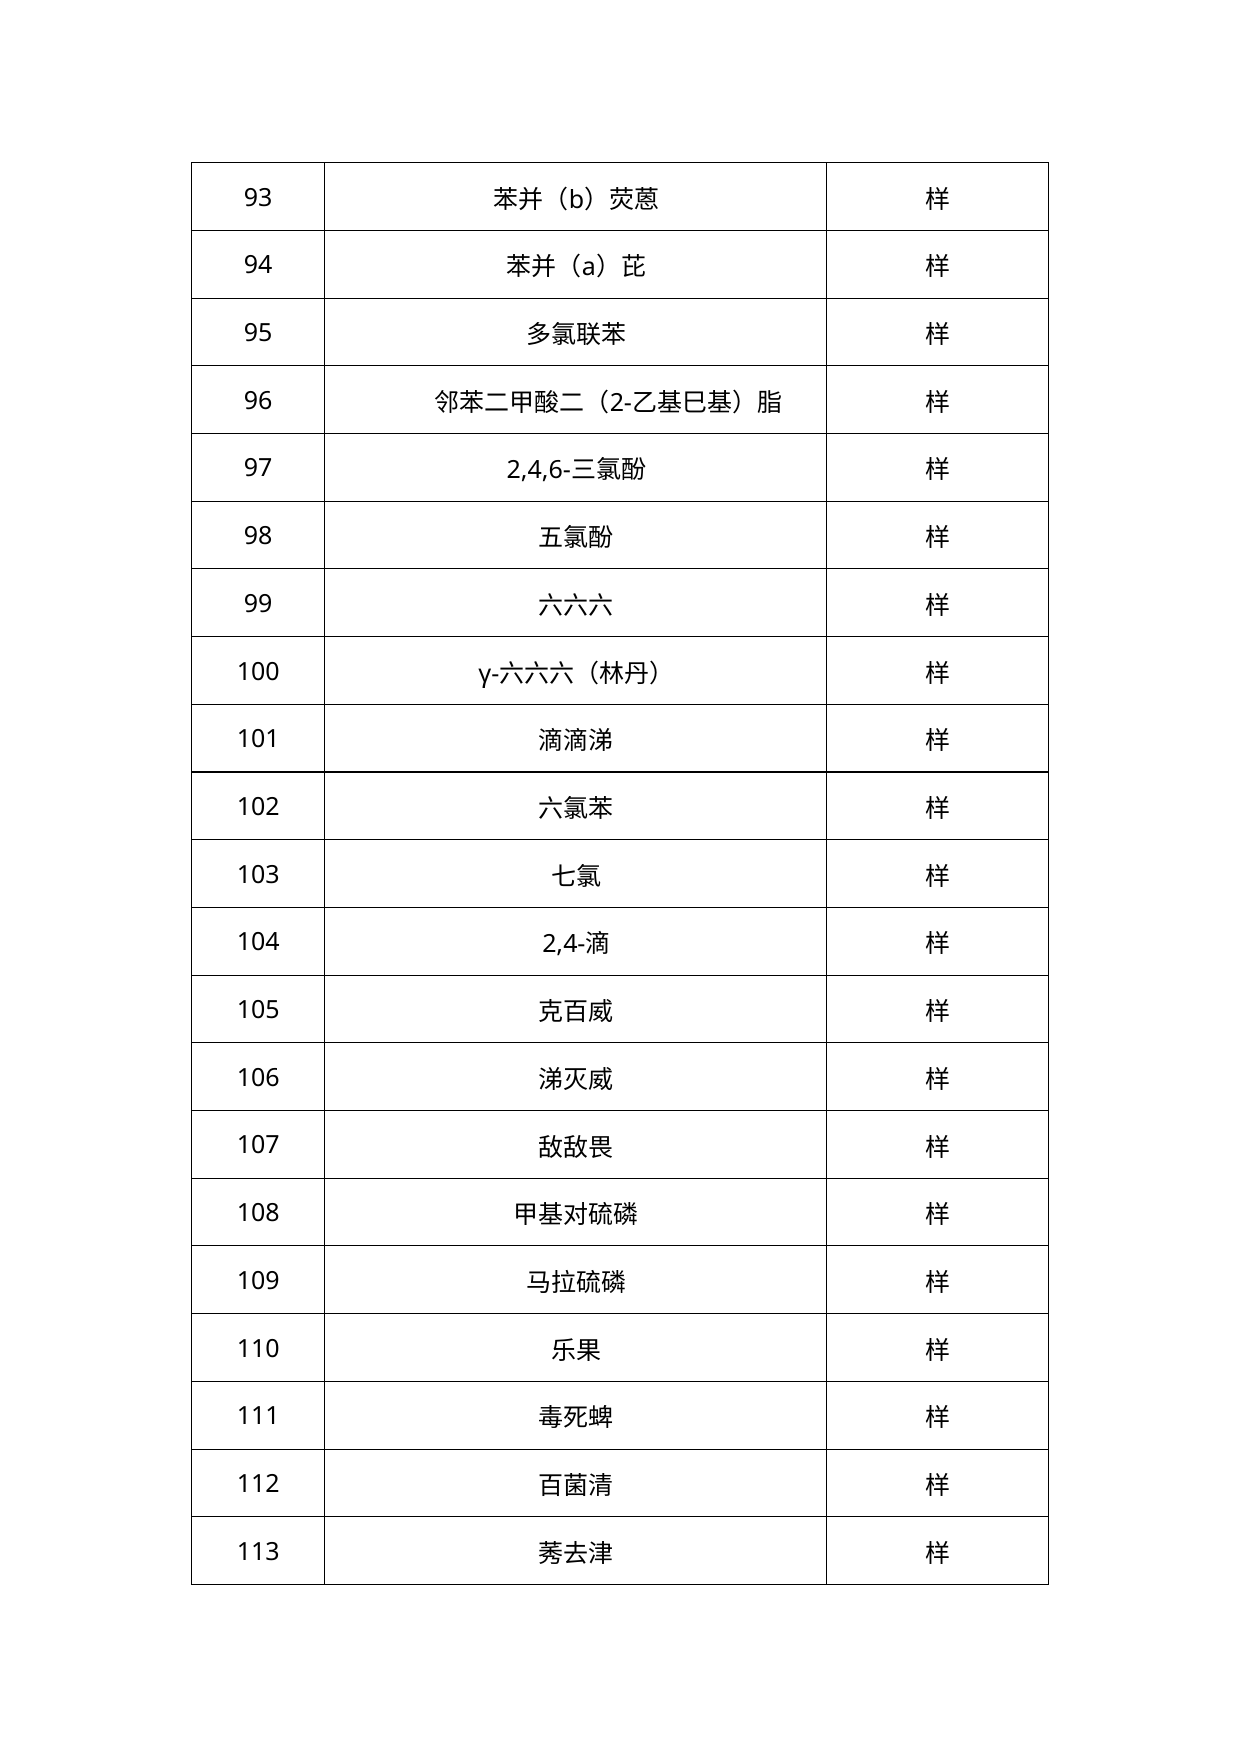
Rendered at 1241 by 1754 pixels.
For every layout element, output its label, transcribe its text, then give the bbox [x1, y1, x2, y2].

table_cell 112 [192, 1450, 324, 1516]
table_cell 样 [827, 637, 1048, 704]
table_cell 样 [827, 299, 1048, 365]
table_cell 108 [192, 1179, 324, 1245]
table_cell 样 [827, 840, 1048, 907]
table_cell 97 [192, 434, 324, 501]
table_cell 多氯联苯 [325, 299, 826, 365]
table_cell 样 [827, 908, 1048, 974]
table_cell 样 [827, 773, 1048, 839]
table_cell 103 [192, 840, 324, 907]
table_cell 马拉硫磷 [325, 1246, 826, 1313]
table_cell 104 [192, 908, 324, 974]
table_cell 乐果 [325, 1314, 826, 1381]
table_cell 93 [192, 163, 324, 230]
table_cell 毒死蜱 [325, 1382, 826, 1448]
table_cell 样 [827, 434, 1048, 501]
table_cell 甲基对硫磷 [325, 1179, 826, 1245]
table_cell 样 [827, 1517, 1048, 1584]
table_cell 样 [827, 569, 1048, 636]
table_cell 样 [827, 1450, 1048, 1516]
table_cell 样 [827, 1111, 1048, 1178]
table_cell 100 [192, 637, 324, 704]
table_cell 百菌清 [325, 1450, 826, 1516]
table_cell 样 [827, 976, 1048, 1042]
table_cell 苯并（b）荧蒽 [325, 163, 826, 230]
table_cell 106 [192, 1043, 324, 1110]
table_cell 莠去津 [325, 1517, 826, 1584]
table_cell 113 [192, 1517, 324, 1584]
table_cell 样 [827, 1314, 1048, 1381]
table_cell 样 [827, 1043, 1048, 1110]
table_cell 样 [827, 1382, 1048, 1448]
table_cell 样 [827, 366, 1048, 433]
table_cell 102 [192, 773, 324, 839]
table_cell 六氯苯 [325, 773, 826, 839]
table_cell 六六六 [325, 569, 826, 636]
table_cell 96 [192, 366, 324, 433]
table_cell 107 [192, 1111, 324, 1178]
table_cell 样 [827, 1179, 1048, 1245]
table_cell 101 [192, 705, 324, 771]
table_cell 111 [192, 1382, 324, 1448]
table_cell 样 [827, 231, 1048, 297]
table_cell 95 [192, 299, 324, 365]
table_cell 98 [192, 502, 324, 568]
table_cell 109 [192, 1246, 324, 1313]
table_cell 样 [827, 502, 1048, 568]
table_cell 样 [827, 1246, 1048, 1313]
table_cell 110 [192, 1314, 324, 1381]
table_cell 105 [192, 976, 324, 1042]
table_cell 邻苯二甲酸二（2-乙基巳基）脂 [325, 366, 826, 433]
table_cell 样 [827, 163, 1048, 230]
table_cell 七氯 [325, 840, 826, 907]
table_cell 敌敌畏 [325, 1111, 826, 1178]
table_cell 滴滴涕 [325, 705, 826, 771]
table_cell γ-六六六（林丹） [325, 637, 826, 704]
table_cell 2,4,6-三氯酚 [325, 434, 826, 501]
table_cell 涕灭威 [325, 1043, 826, 1110]
table_cell 样 [827, 705, 1048, 771]
table_cell 五氯酚 [325, 502, 826, 568]
table_cell 99 [192, 569, 324, 636]
table_cell 克百威 [325, 976, 826, 1042]
table_cell 94 [192, 231, 324, 297]
table_cell 2,4-滴 [325, 908, 826, 974]
table_cell 苯并（a）芘 [325, 231, 826, 297]
